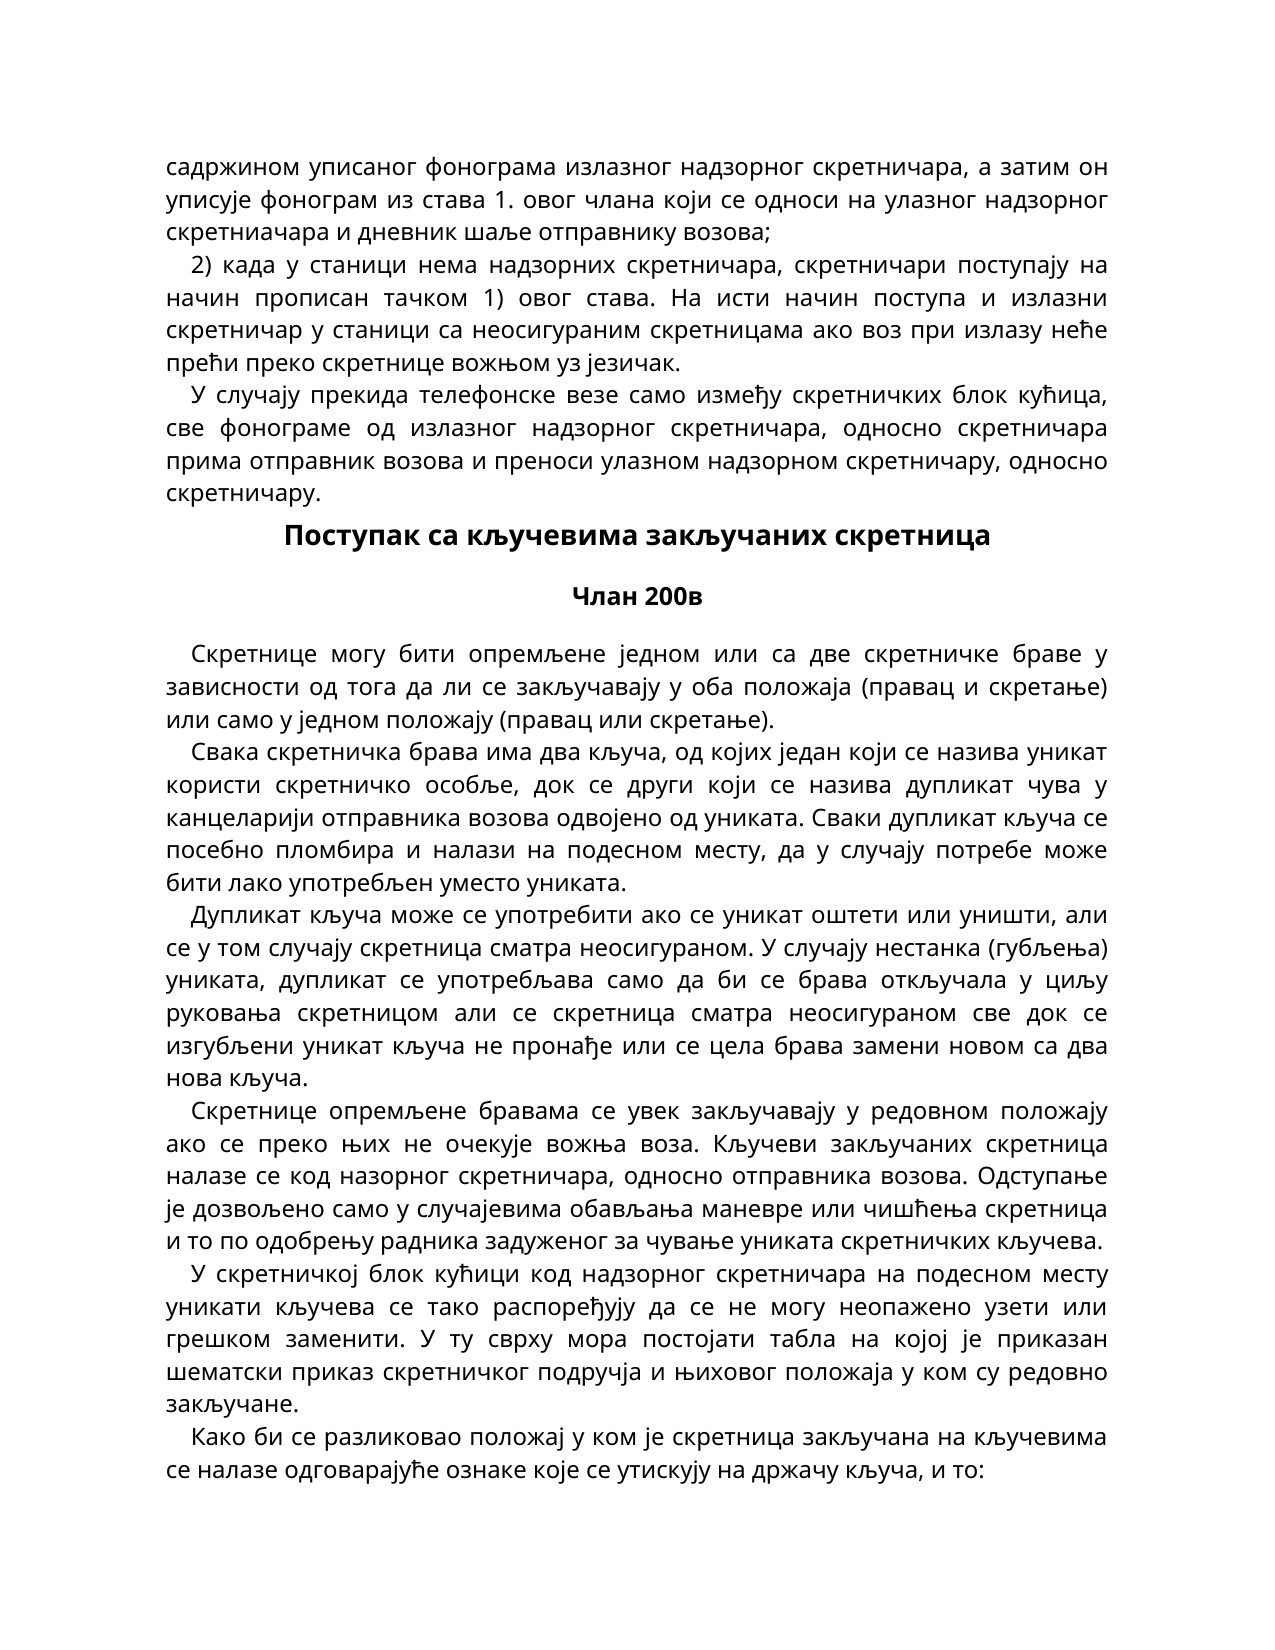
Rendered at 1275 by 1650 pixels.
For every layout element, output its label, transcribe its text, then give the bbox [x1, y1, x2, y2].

text Скретнице опремљене бравама се увек закључавају у редовном положају ако се преко њих не очекује вожња воза. Кључеви закључаних скретница налазе се код назорног скретничара, односно отправника возова. Одступање је дозвољено само у случајевима обављања маневре или чишћења скретница и то по одобрењу радника задуженог за чување униката скретничких кључева. [166, 1094, 1109, 1257]
text Свака скретничка брава има два кључа, од којих један који се назива уникат користи скретничко особље, док се други који се назива дупликат чува у канцеларији отправника возова одвојено од униката. Сваки дупликат кључа се посебно пломбира и налази на подесном месту, да у случају потребе може бити лако употребљен уместо униката. [166, 735, 1109, 898]
text Дупликат кључа може се употребити ако се уникат оштети или уништи, али се у том случају скретница сматра неосигураном. У случају нестанка (губљења) униката, дупликат се употребљава само да би се брава откључала у циљу руковања скретницом али се скретница сматра неосигураном све док се изгубљени уникат кључа не пронађе или се цела брава замени новом са два нова кључа. [166, 898, 1109, 1094]
text У случају прекида телефонске везе само између скретничких блок кућица, све фонограме од излазног надзорног скретничара, односно скретничара прима отправник возова и преноси улазном надзорном скретничару, односно скретничару. [166, 378, 1109, 509]
text Поступак са кључевима закључаних скретница [150, 515, 1125, 553]
text Како би се разликовао положај у ком је скретница закључана на кључевима се налазе одговарајуће ознаке које се утискују на држачу кључа, и то: [166, 1420, 1109, 1485]
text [166, 150, 1109, 248]
text У скретничкој блок кућици код надзорног скретничара на подесном месту уникати кључева се тако распоређују да се не могу неопажено узети или грешком заменити. У ту сврху мора постојати табла на којој је приказан шематски приказ скретничког подручја и њиховог положаја у ком су редовно закључане. [166, 1257, 1109, 1420]
text Члан 200в [150, 578, 1125, 612]
text 2) када у станици нема надзорних скретничара, скретничари поступају на начин прописан тачком 1) овог става. На исти начин поступа и излазни скретничар у станици са неосигураним скретницама ако воз при излазу неће прећи преко скретнице вожњом уз језичак. [166, 248, 1109, 378]
text Скретнице могу бити опремљене једном или са две скретничке браве у зависности од тога да ли се закључавају у оба положаја (правац и скретање) или само у једном положају (правац или скретање). [166, 637, 1109, 735]
